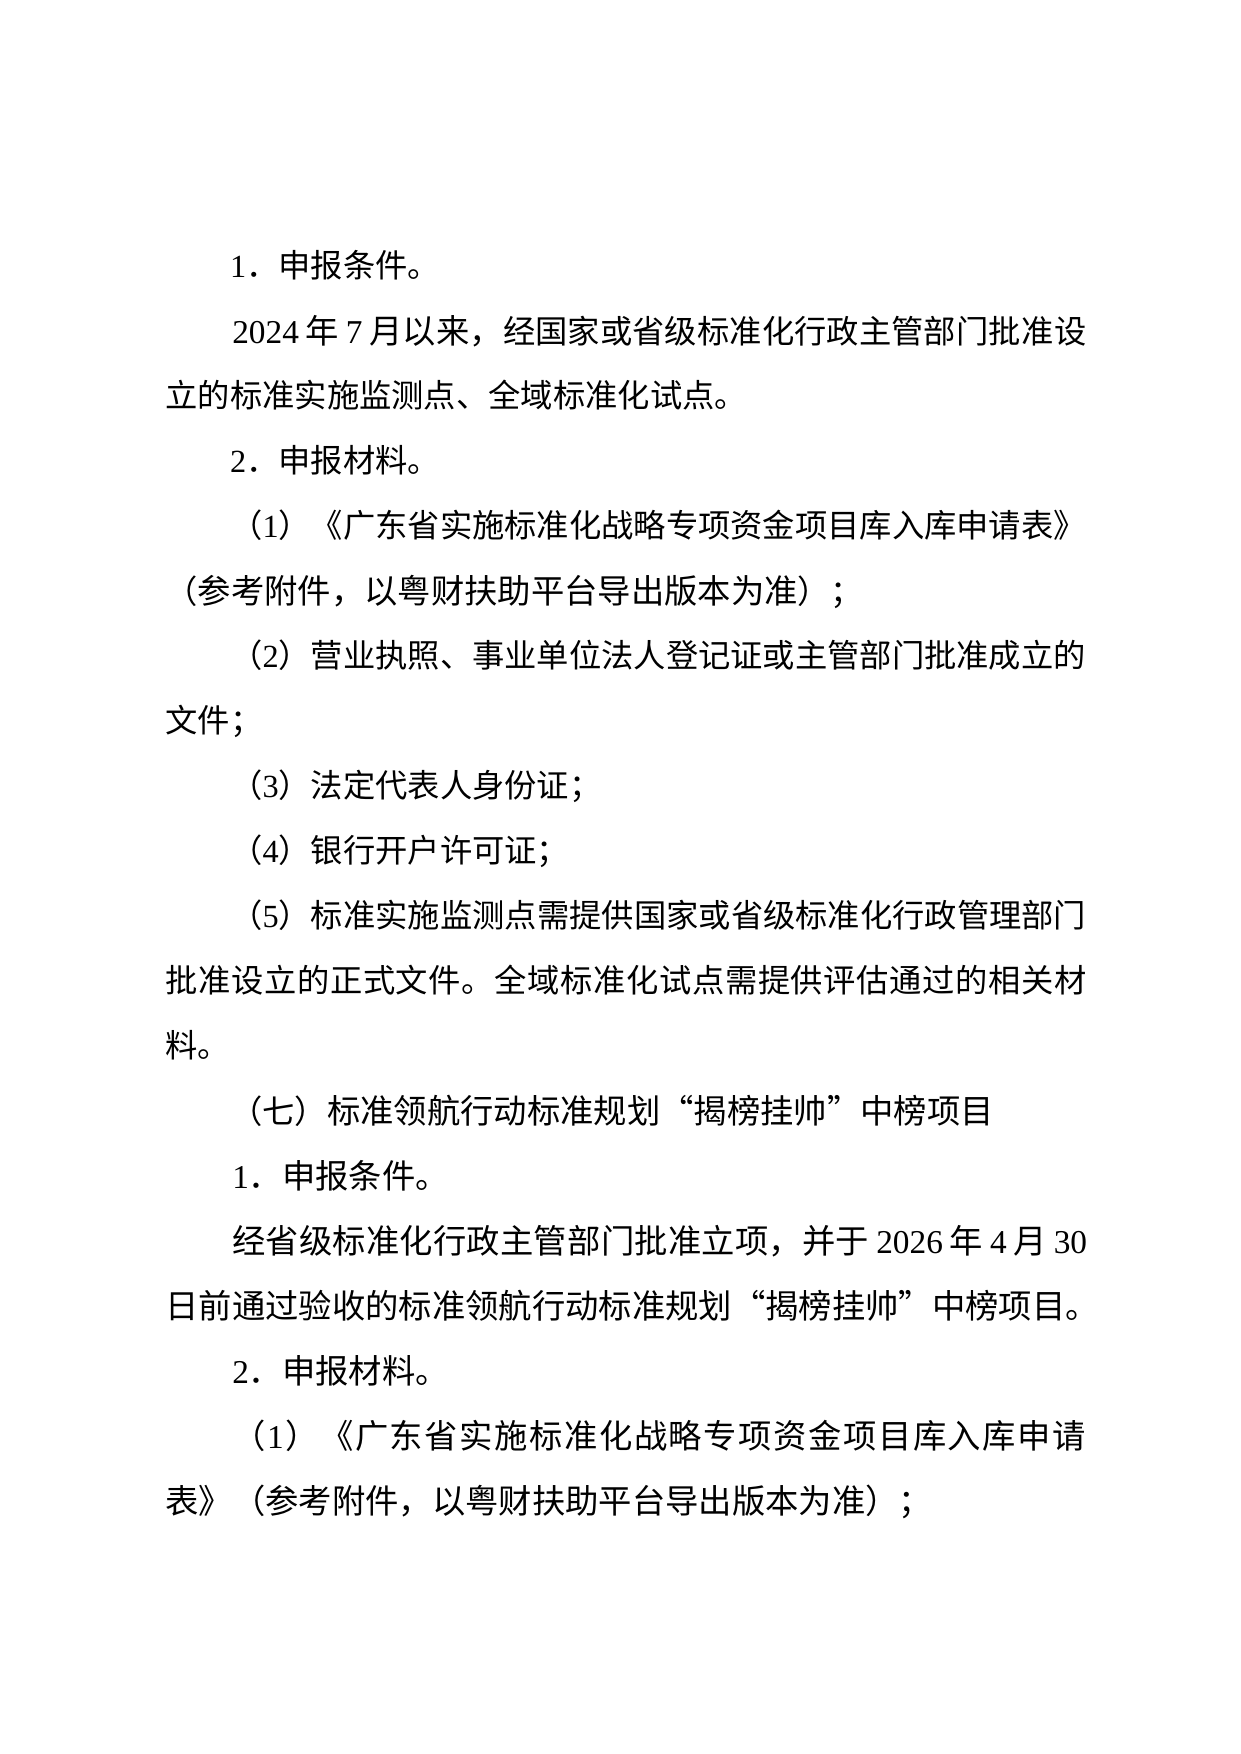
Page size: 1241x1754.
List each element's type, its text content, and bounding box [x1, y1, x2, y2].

text 2024年7月以来，经国家或省级标准化行政主管部门批准设立的标准实施监测点、全域标准化试点。 [165, 296, 1087, 426]
text 文件； [165, 686, 1087, 751]
text （4）银行开户许可证； [165, 816, 1087, 881]
text （1）《广东省实施标准化战略专项资金项目库入库申请表》（参考附件，以粤财扶助平台导出版本为准）； [165, 1401, 1087, 1531]
text 1．申报条件。 [165, 1141, 1087, 1206]
text （参考附件，以粤财扶助平台导出版本为准）； [165, 556, 1087, 621]
text 1．申报条件。 [165, 231, 1087, 296]
text （2）营业执照、事业单位法人登记证或主管部门批准成立的 [165, 621, 1087, 686]
text （1）《广东省实施标准化战略专项资金项目库入库申请表》 [165, 491, 1087, 556]
text 经省级标准化行政主管部门批准立项，并于2026年4月30日前通过验收的标准领航行动标准规划“揭榜挂帅”中榜项目。 [165, 1206, 1087, 1336]
text （七）标准领航行动标准规划“揭榜挂帅”中榜项目 [165, 1076, 1087, 1141]
text 2．申报材料。 [165, 1336, 1087, 1401]
text （3）法定代表人身份证； [165, 751, 1087, 816]
text 2．申报材料。 [165, 426, 1087, 491]
text （5）标准实施监测点需提供国家或省级标准化行政管理部门批准设立的正式文件。全域标准化试点需提供评估通过的相关材料。 [165, 881, 1087, 1076]
